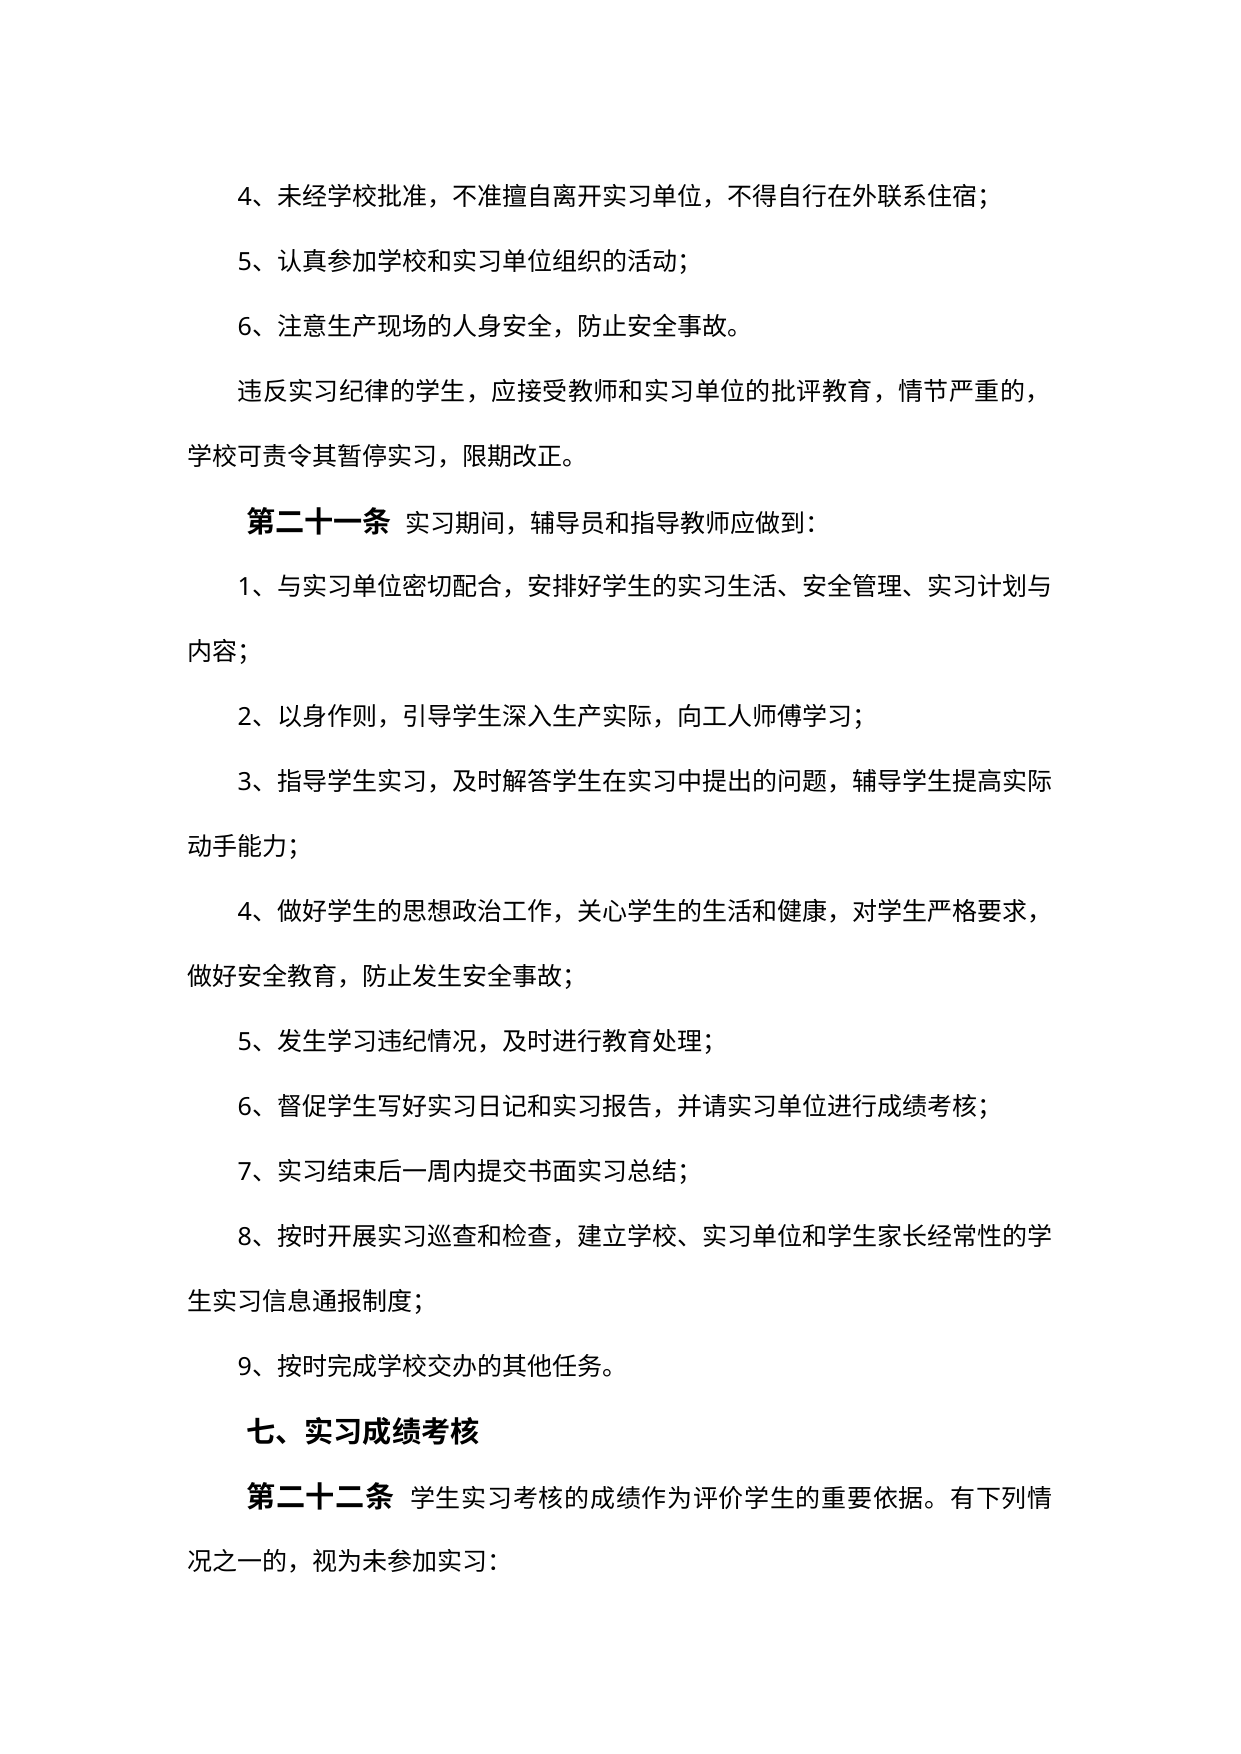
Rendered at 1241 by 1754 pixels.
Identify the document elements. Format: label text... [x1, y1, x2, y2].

text 4、未经学校批准，不准擅自离开实习单位，不得自行在外联系住宿； [187, 162, 1053, 227]
text 违反实习纪律的学生，应接受教师和实习单位的批评教育，情节严重的，学校可责令其暂停实习，限期改正。 [187, 357, 1053, 487]
text 8、按时开展实习巡查和检查，建立学校、实习单位和学生家长经常性的学生实习信息通报制度； [187, 1202, 1053, 1332]
text 第二十一条 实习期间，辅导员和指导教师应做到： [187, 487, 1053, 552]
text 7、实习结束后一周内提交书面实习总结； [187, 1137, 1053, 1202]
text 5、认真参加学校和实习单位组织的活动； [187, 227, 1053, 292]
text 5、发生学习违纪情况，及时进行教育处理； [187, 1007, 1053, 1072]
text 6、督促学生写好实习日记和实习报告，并请实习单位进行成绩考核； [187, 1072, 1053, 1137]
text 4、做好学生的思想政治工作，关心学生的生活和健康，对学生严格要求，做好安全教育，防止发生安全事故； [187, 877, 1053, 1007]
text 6、注意生产现场的人身安全，防止安全事故。 [187, 292, 1053, 357]
text 第二十二条 学生实习考核的成绩作为评价学生的重要依据。有下列情况之一的，视为未参加实习： [187, 1462, 1053, 1592]
text 1、与实习单位密切配合，安排好学生的实习生活、安全管理、实习计划与内容； [187, 552, 1053, 682]
text 3、指导学生实习，及时解答学生在实习中提出的问题，辅导学生提高实际动手能力； [187, 747, 1053, 877]
text 2、以身作则，引导学生深入生产实际，向工人师傅学习； [187, 682, 1053, 747]
text 9、按时完成学校交办的其他任务。 [187, 1332, 1053, 1397]
text 七、实习成绩考核 [187, 1397, 1053, 1462]
